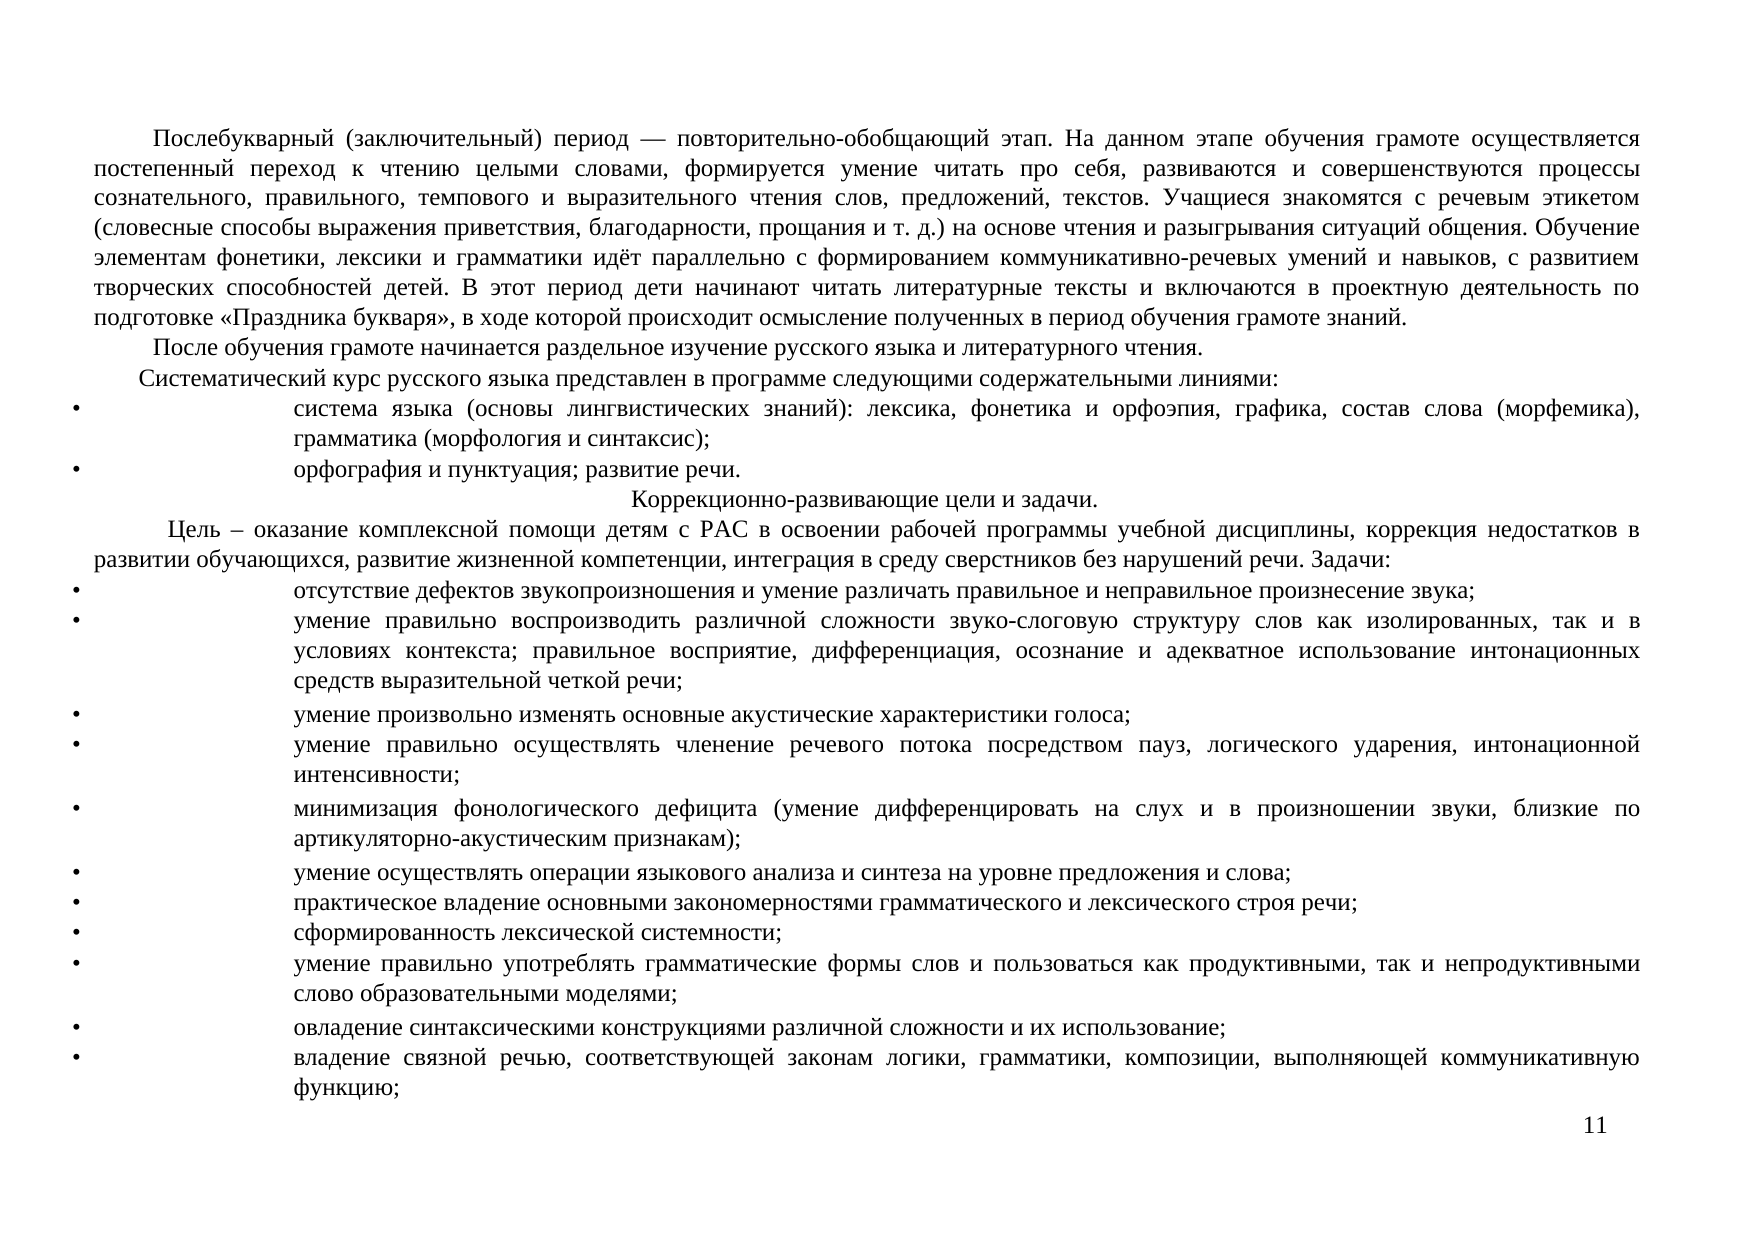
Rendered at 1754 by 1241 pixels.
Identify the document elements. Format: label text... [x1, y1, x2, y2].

list умение произвольно изменять основные акустические характеристики голоса; [72, 699, 1642, 727]
list умение правильно осуществлять членение речевого потока посредством пауз, логического ударения, интонационной интенсивности; [72, 729, 1642, 788]
list орфография и пунктуация; развитие речи. [72, 454, 1642, 482]
list владение связной речью, соответствующей законам логики, грамматики, композиции, выполняющей коммуникативную функцию; [72, 1042, 1642, 1101]
list овладение синтаксическими конструкциями различной сложности и их использование; [72, 1012, 1642, 1040]
text Коррекционно-развивающие цели и задачи. [161, 484, 1568, 513]
text Послебукварный (заключительный) период — повторительно-обобщающий этап. На данном этапе обучения грамоте осуществляется постепенный переход к чтению целыми словами, формируется умение читать про себя, развиваются и совершенствуются процессы сознательного, правильного, темпового и выразительного чтения слов, предложений, текстов. Учащиеся знакомятся с речевым этикетом (словесные способы выражения приветствия, благодарности, прощания и т. д.) на основе чтения и разыгрывания ситуаций общения. Обучение элементам фонетики, лексики и грамматики идёт параллельно с формированием коммуникативно-речевых умений и навыков, с развитием творческих способностей детей. В этот период дети начинают читать литературные тексты и включаются в проектную деятельность по подготовке «Праздника букваря», в ходе которой происходит осмысление полученных в период обучения грамоте знаний. [94, 123, 1642, 331]
list умение правильно употреблять грамматические формы слов и пользоваться как продуктивными, так и непродуктивными слово образовательными моделями; [72, 948, 1642, 1007]
list практическое владение основными закономерностями грамматического и лексического строя речи; [72, 887, 1642, 916]
list отсутствие дефектов звукопроизношения и умение различать правильное и неправильное произнесение звука; [72, 575, 1642, 603]
list сформированность лексической системности; [72, 917, 1642, 946]
text Систематический курс русского языка представлен в программе следующими содержательными линиями: [138, 363, 1642, 392]
list умение осуществлять операции языкового анализа и синтеза на уровне предложения и слова; [72, 857, 1642, 885]
list минимизация фонологического дефицита (умение дифференцировать на слух и в произношении звуки, близкие по артикуляторно-акустическим признакам); [72, 793, 1642, 852]
text Цель – оказание комплексной помощи детям с РАС в освоении рабочей программы учебной дисциплины, коррекция недостатков в развитии обучающихся, развитие жизненной компетенции, интеграция в среду сверстников без нарушений речи. Задачи: [94, 514, 1642, 573]
list система языка (основы лингвистических знаний): лексика, фонетика и орфоэпия, графика, состав слова (морфемика), грамматика (морфология и синтаксис); [72, 393, 1642, 452]
list умение правильно воспроизводить различной сложности звуко-слоговую структуру слов как изолированных, так и в условиях контекста; правильное восприятие, дифференциация, осознание и адекватное использование интонационных средств выразительной четкой речи; [72, 605, 1642, 694]
text После обучения грамоте начинается раздельное изучение русского языка и литературного чтения. [153, 332, 1642, 361]
